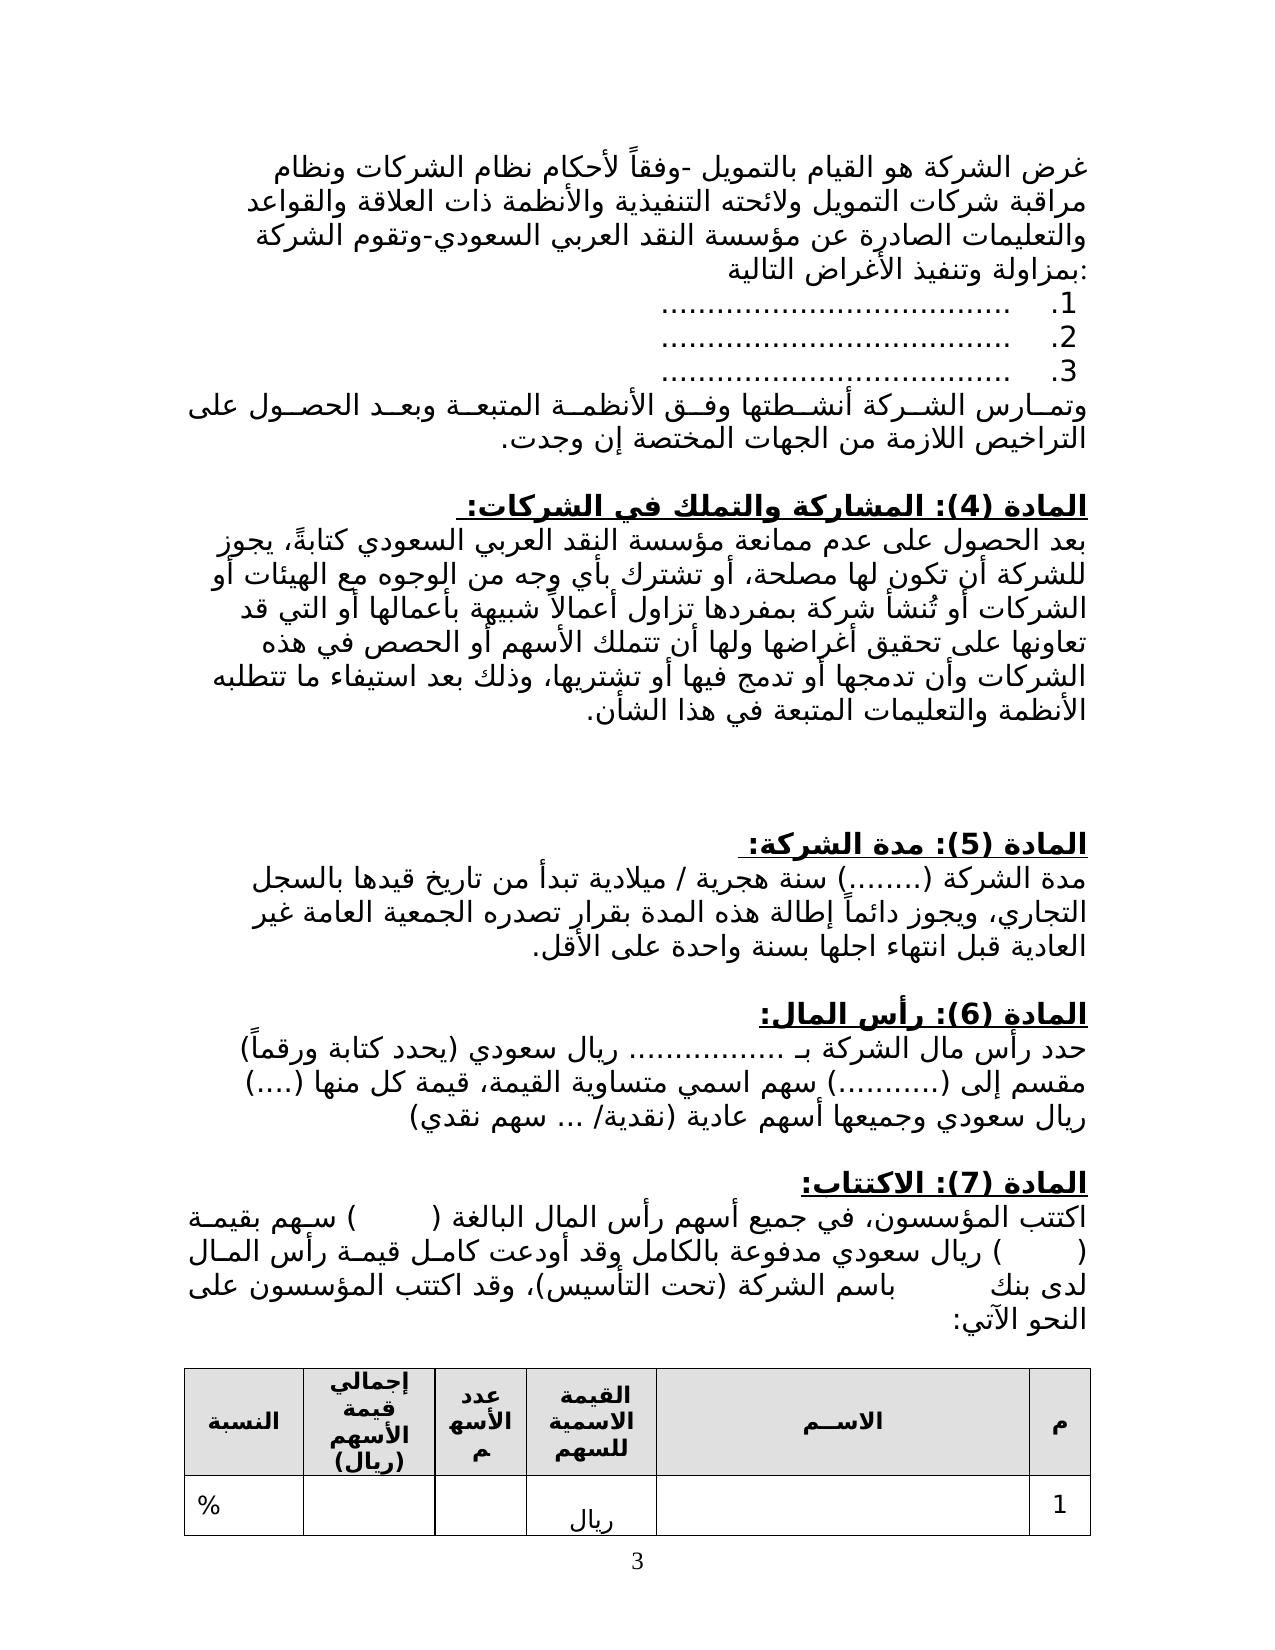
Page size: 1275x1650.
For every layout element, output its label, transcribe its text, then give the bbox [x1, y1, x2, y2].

table_header الاســم [657, 1369, 1029, 1475]
table_cell ريال [527, 1476, 656, 1534]
text غرض الشركة هو القيام بالتمويل -وفقاً لأحكام نظام الشركات ونظام مراقبة شركات التمويل ولائحته التنفيذية والأنظمة ذات العلاقة والقواعد والتعليمات الصادرة عن مؤسسة النقد العربي السعودي-وتقوم الشركة بمزاولة وتنفيذ الأغراض التالية: [187, 150, 1087, 286]
text بعد الحصول على عدم ممانعة مؤسسة النقد العربي السعودي كتابةً، يجوز للشركة أن تكون لها مصلحة، أو تشترك بأي وجه من الوجوه مع الهيئات أو الشركات أو تُنشأ شركة بمفردها تزاول أعمالاً شبيهة بأعمالها أو التي قد تعاونها على تحقيق أغراضها ولها أن تتملك الأسهم أو الحصص في هذه الشركات وأن تدمجها أو تدمج فيها أو تشتريها، وذلك بعد استيفاء ما تتطلبه الأنظمة والتعليمات المتبعة في هذا الشأن. [187, 523, 1087, 727]
list ...................................... [187, 286, 1050, 320]
text مدة الشركة (........) سنة هجرية / ميلادية تبدأ من تاريخ قيدها بالسجل التجاري، ويجوز دائماً إطالة هذه المدة بقرار تصدره الجمعية العامة غير العادية قبل انتهاء اجلها بسنة واحدة على الأقل. [187, 862, 1087, 963]
text اكتتب المؤسسون، في جميع أسهم رأس المال البالغة ( ) سهم بقيمة ( ) ريال سعودي مدفوعة بالكامل وقد أودعت كامل قيمة رأس المال لدى بنك باسم الشركة (تحت التأسيس)، وقد اكتتب المؤسسون على النحو الآتي: [187, 1200, 1087, 1336]
text المادة (6): رأس المال: [187, 997, 1087, 1031]
table_header م [1030, 1369, 1090, 1475]
table_cell [304, 1476, 434, 1534]
table_header إجمالي قيمة الأسهم (ريال) [304, 1369, 434, 1475]
table_cell [657, 1476, 1029, 1534]
text وتمارس الشركة أنشطتها وفق الأنظمة المتبعة وبعد الحصول على التراخيص اللازمة من الجهات المختصة إن وجدت. [187, 388, 1087, 456]
table_header النسبة [185, 1369, 303, 1475]
list ...................................... [187, 320, 1050, 354]
text حدد رأس مال الشركة بـ ................. ريال سعودي (يحدد كتابة ورقماً) مقسم إلى (...........) سهم اسمي متساوية القيمة، قيمة كل منها (....) ريال سعودي وجميعها أسهم عادية (نقدية/ ... سهم نقدي) [187, 1031, 1087, 1133]
text المادة (7): الاكتتاب: [187, 1166, 1087, 1200]
text المادة (4): المشاركة والتملك في الشركات: [187, 489, 1087, 523]
text المادة (5): مدة الشركة: [187, 828, 1087, 862]
list ...................................... [187, 354, 1050, 388]
table_cell [436, 1476, 526, 1534]
table_header القيمة الاسمية للسهم [527, 1369, 656, 1475]
table_header عدد الأسهم [436, 1369, 526, 1475]
table_cell % [185, 1476, 303, 1534]
table_cell 1 [1030, 1476, 1090, 1534]
